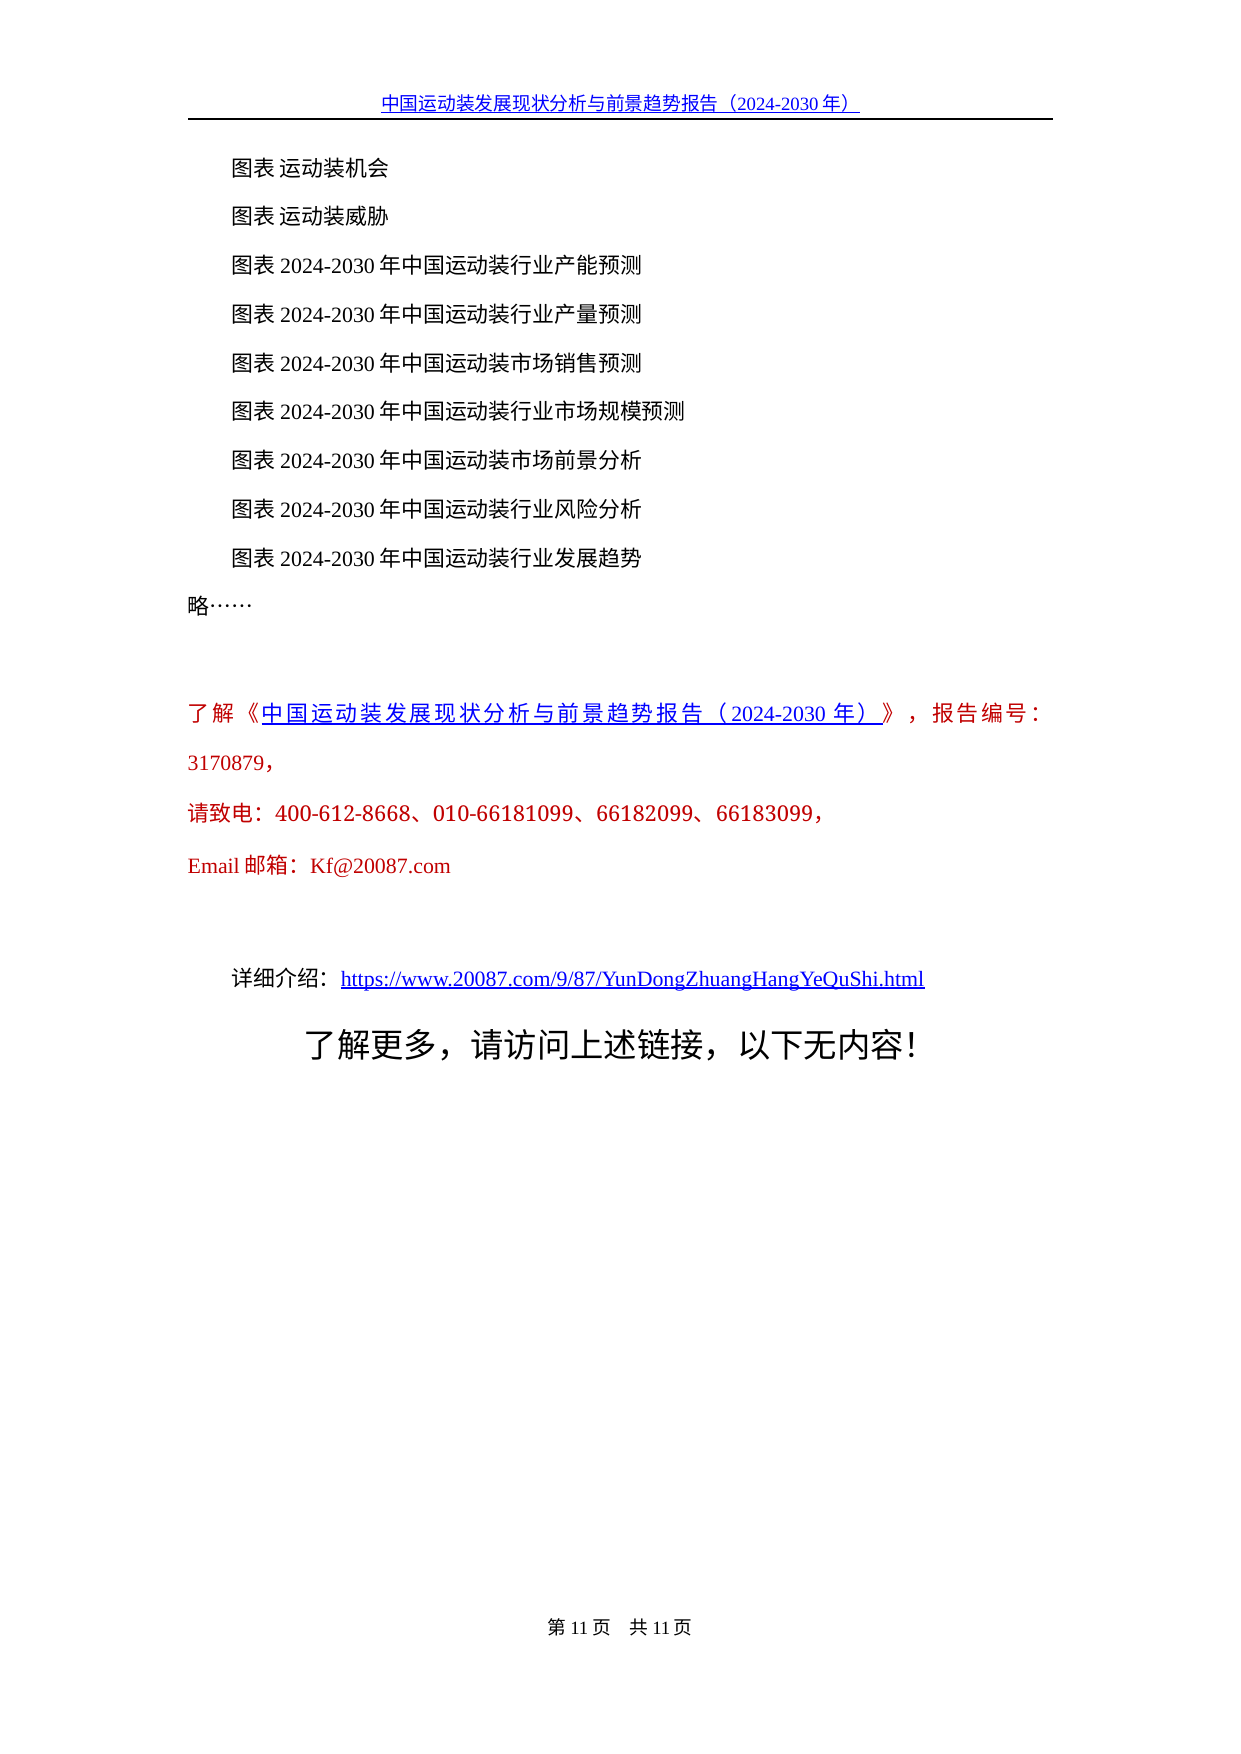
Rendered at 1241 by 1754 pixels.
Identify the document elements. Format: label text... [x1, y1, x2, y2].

text 请致电：400-612-8668、010-66181099、66182099、66183099， [187, 796, 1053, 828]
text 了解《中国运动装发展现状分析与前景趋势报告（2024-2030年）》，报告编号：3170879， [187, 695, 1053, 777]
text Email邮箱：Kf@20087.com [187, 847, 1053, 880]
title 了解更多，请访问上述链接，以下无内容！ [187, 1010, 1053, 1075]
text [187, 150, 1053, 621]
text 详细介绍：https://www.20087.com/9/87/YunDongZhuangHangYeQuShi.html [187, 960, 1053, 993]
